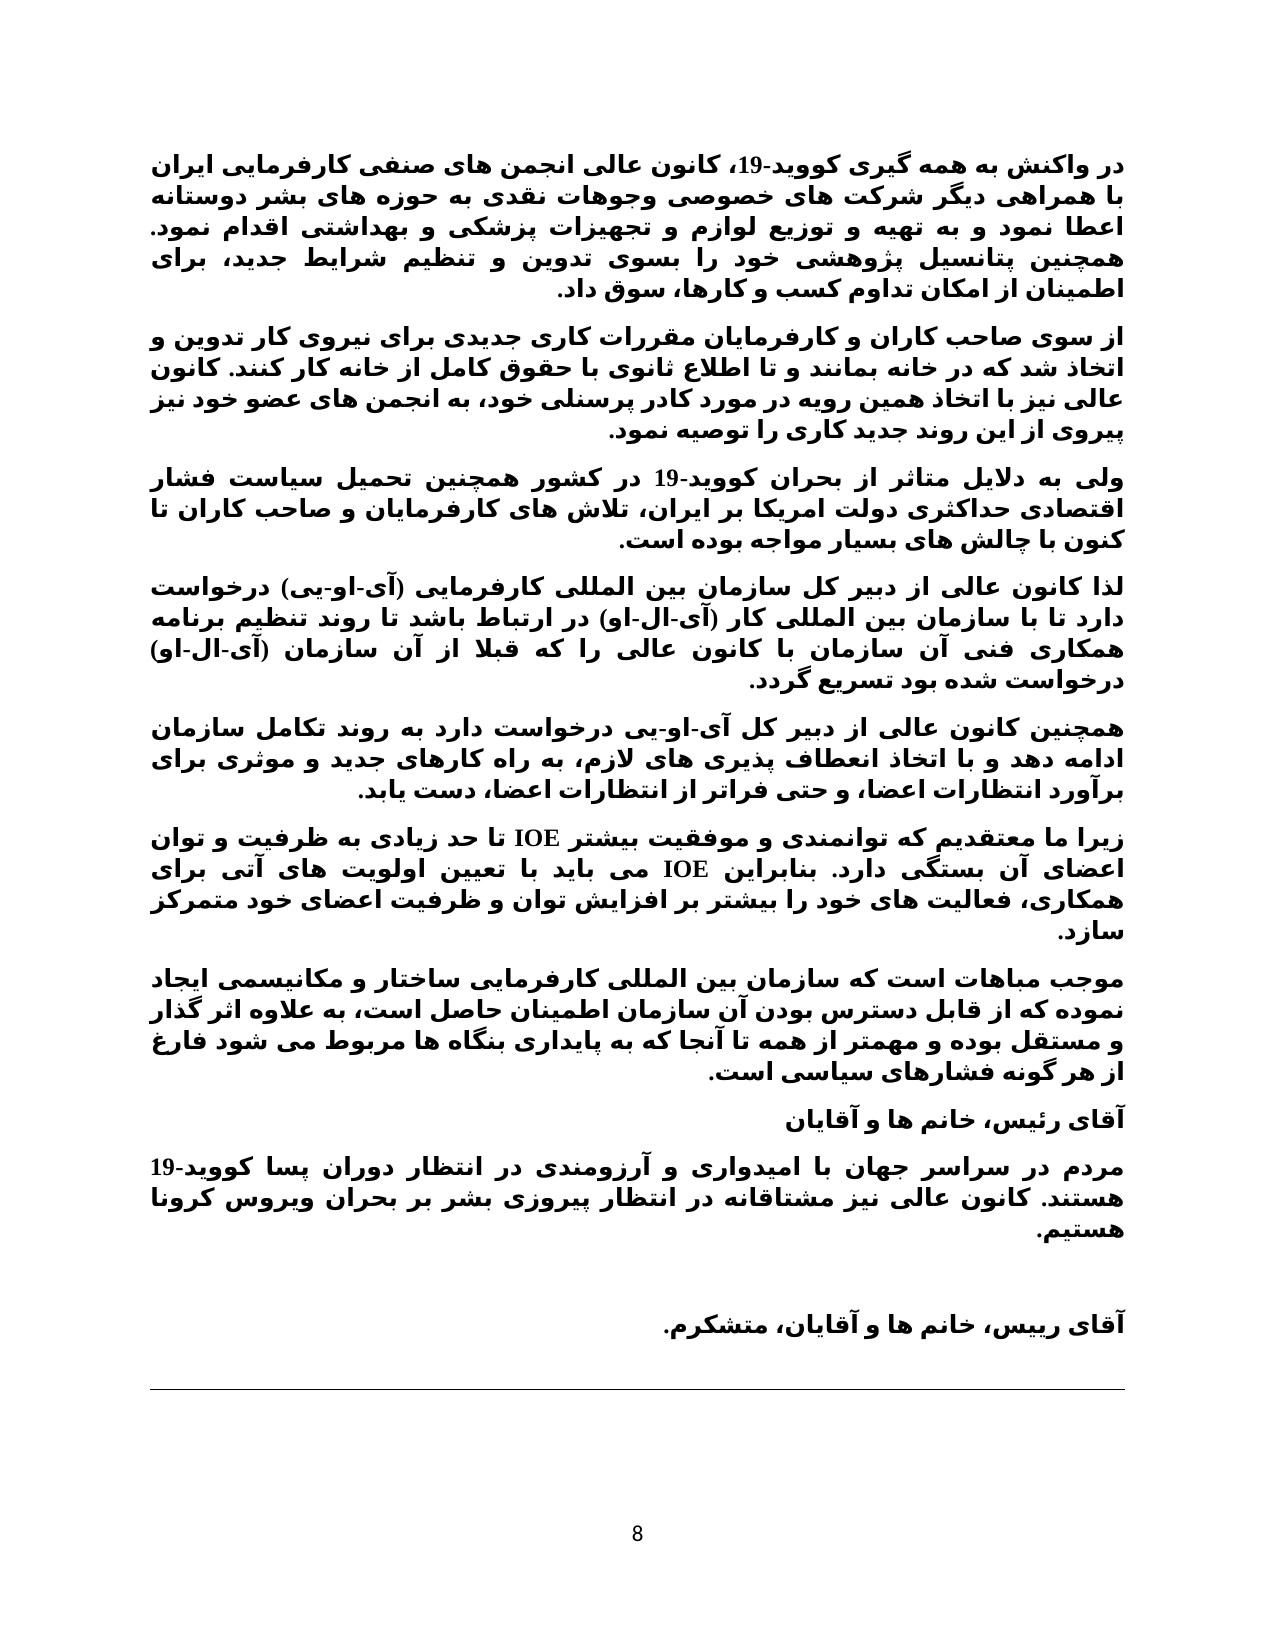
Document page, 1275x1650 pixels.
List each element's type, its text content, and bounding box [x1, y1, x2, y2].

text ولی به دلایل متاثر از بحران کووید-19 در کشور همچنین تحمیل سیاست فشار اقتصادی حداکثری دولت امریکا بر ایران، تلاش های کارفرمایان و صاحب کاران تا کنون با چالش های بسیار مواجه بوده است. [150, 463, 1125, 553]
text زیرا ما معتقدیم که توانمندی و موفقیت بیشتر IOE تا حد زیادی به ظرفیت و توان اعضای آن بستگی دارد. بنابراین IOE می باید با تعیین اولویت های آتی برای همکاری، فعالیت های خود را بیشتر بر افزایش توان و ظرفیت اعضای خود متمرکز سازد. [150, 823, 1125, 945]
text موجب مباهات است که سازمان بین المللی کارفرمایی ساختار و مکانیسمی ایجاد نموده که از قابل دسترس بودن آن سازمان اطمینان حاصل است، به علاوه اثر گذار و مستقل بوده و مهمتر از همه تا آنجا که به پایداری بنگاه ها مربوط می شود فارغ از هر گونه فشارهای سیاسی است. [150, 964, 1125, 1086]
text مردم در سراسر جهان با امیدواری و آرزومندی در انتظار دوران پسا کووید-19 هستند. کانون عالی نیز مشتاقانه در انتظار پیروزی بشر بر بحران ویروس کرونا هستیم. [150, 1152, 1125, 1243]
text همچنین کانون عالی از دبیر کل آی-او-یی درخواست دارد به روند تکامل سازمان ادامه دهد و با اتخاذ انعطاف پذیری های لازم، به راه کارهای جدید و موثری برای برآورد انتظارات اعضا، و حتی فراتر از انتظارات اعضا، دست یابد. [150, 713, 1125, 804]
text آقای رئیس، خانم ها و آقایان [150, 1105, 1125, 1133]
text از سوی صاحب کاران و کارفرمایان مقررات کاری جدیدی برای نیروی کار تدوین و اتخاذ شد که در خانه بمانند و تا اطلاع ثانوی با حقوق کامل از خانه کار کنند. کانون عالی نیز با اتخاذ همین رویه در مورد کادر پرسنلی خود، به انجمن های عضو خود نیز پیروی از این روند جدید کاری را توصیه نمود. [150, 322, 1125, 444]
text آقای رییس، خانم ها و آقایان، متشکرم. [150, 1310, 1125, 1339]
text در واکنش به همه گیری کووید-19، کانون عالی انجمن های صنفی کارفرمایی ایران با همراهی دیگر شرکت های خصوصی وجوهات نقدی به حوزه های بشر دوستانه اعطا نمود و به تهیه و توزیع لوازم و تجهیزات پزشکی و بهداشتی اقدام نمود. همچنین پتانسیل پژوهشی خود را بسوی تدوین و تنظیم شرایط جدید، برای اطمینان از امکان تداوم کسب و کارها، سوق داد. [150, 150, 1125, 303]
text لذا کانون عالی از دبیر کل سازمان بین المللی کارفرمایی (آی-او-یی) درخواست دارد تا با سازمان بین المللی کار (آی-ال-او) در ارتباط باشد تا روند تنظیم برنامه همکاری فنی آن سازمان با کانون عالی را که قبلا از آن سازمان (آی-ال-او) درخواست شده بود تسریع گردد. [150, 572, 1125, 694]
